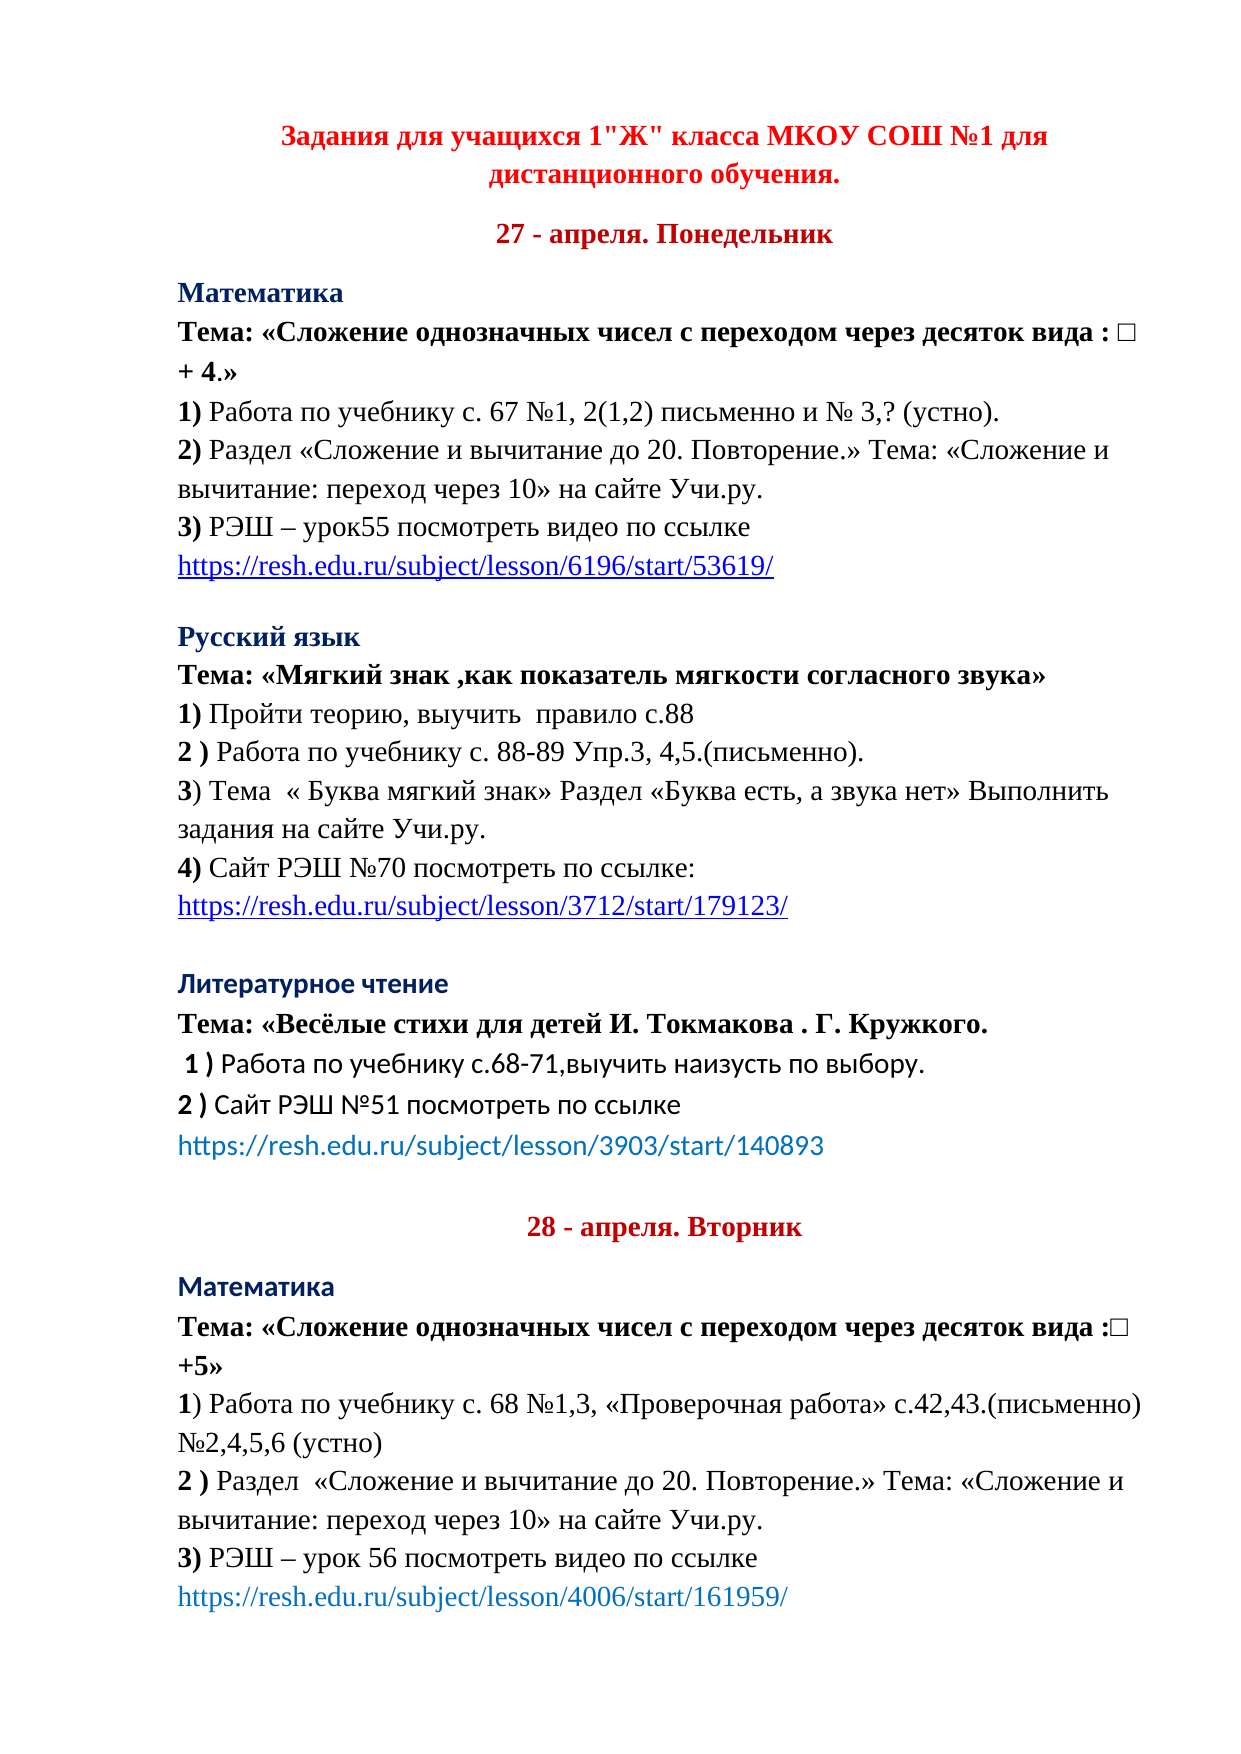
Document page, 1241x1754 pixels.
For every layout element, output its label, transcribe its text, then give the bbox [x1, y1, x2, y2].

text Математика [177, 275, 1152, 309]
text 4) Сайт РЭШ №70 посмотреть по ссылке: https://resh.edu.ru/subject/lesson/3712/start/179123/ [177, 850, 1152, 922]
text 2 ) Работа по учебнику с. 88-89 Упр.3, 4,5.(письменно). [177, 734, 1152, 768]
text 1 ) Работа по учебнику с.68-71,выучить наизусть по выбору. [177, 1045, 1152, 1081]
text 2 ) Сайт РЭШ №51 посмотреть по ссылке https://resh.edu.ru/subject/lesson/3903/start/140893 [177, 1086, 1152, 1162]
text Тема: «Сложение однозначных чисел с переходом через десяток вида :□ +5» [177, 1309, 1152, 1381]
text 1) Работа по учебнику с. 67 №1, 2(1,2) письменно и № 3,? (устно). [177, 394, 1152, 427]
text 1) Пройти теорию, выучить правило с.88 [177, 696, 1152, 729]
text Русский язык [177, 619, 1152, 652]
text 3) РЭШ – урок55 посмотреть видео по ссылке https://resh.edu.ru/subject/lesson/6196/start/53619/ [177, 509, 1152, 581]
text Задания для учащихся 1"Ж" класса МКОУ СОШ №1 для дистанционного обучения. [177, 118, 1152, 190]
text 28 - апреля. Вторник [177, 1209, 1152, 1242]
text 3) РЭШ – урок 56 посмотреть видео по ссылке https://resh.edu.ru/subject/lesson/4006/start/161959/ [177, 1540, 1152, 1612]
text 2 ) Раздел «Сложение и вычитание до 20. Повторение.» Тема: «Сложение и вычитание: переход через 10» на сайте Учи.ру. [177, 1463, 1152, 1535]
text 2) Раздел «Сложение и вычитание до 20. Повторение.» Тема: «Сложение и вычитание: переход через 10» на сайте Учи.ру. [177, 432, 1152, 504]
text Тема: «Весёлые стихи для детей И. Токмакова . Г. Кружкого. [177, 1006, 1152, 1040]
text Математика [177, 1268, 1152, 1304]
text 1) Работа по учебнику с. 68 №1,3, «Проверочная работа» с.42,43.(письменно) №2,4,5,6 (устно) [177, 1386, 1152, 1458]
text Тема: «Мягкий знак ,как показатель мягкости согласного звука» [177, 657, 1152, 691]
text 3) Тема « Буква мягкий знак» Раздел «Буква есть, а звука нет» Выполнить задания на сайте Учи.ру. [177, 773, 1152, 845]
text Литературное чтение [177, 966, 1152, 1001]
text Тема: «Сложение однозначных чисел с переходом через десяток вида : □ + 4.» [177, 314, 1152, 388]
text 27 - апреля. Понедельник [177, 216, 1152, 249]
